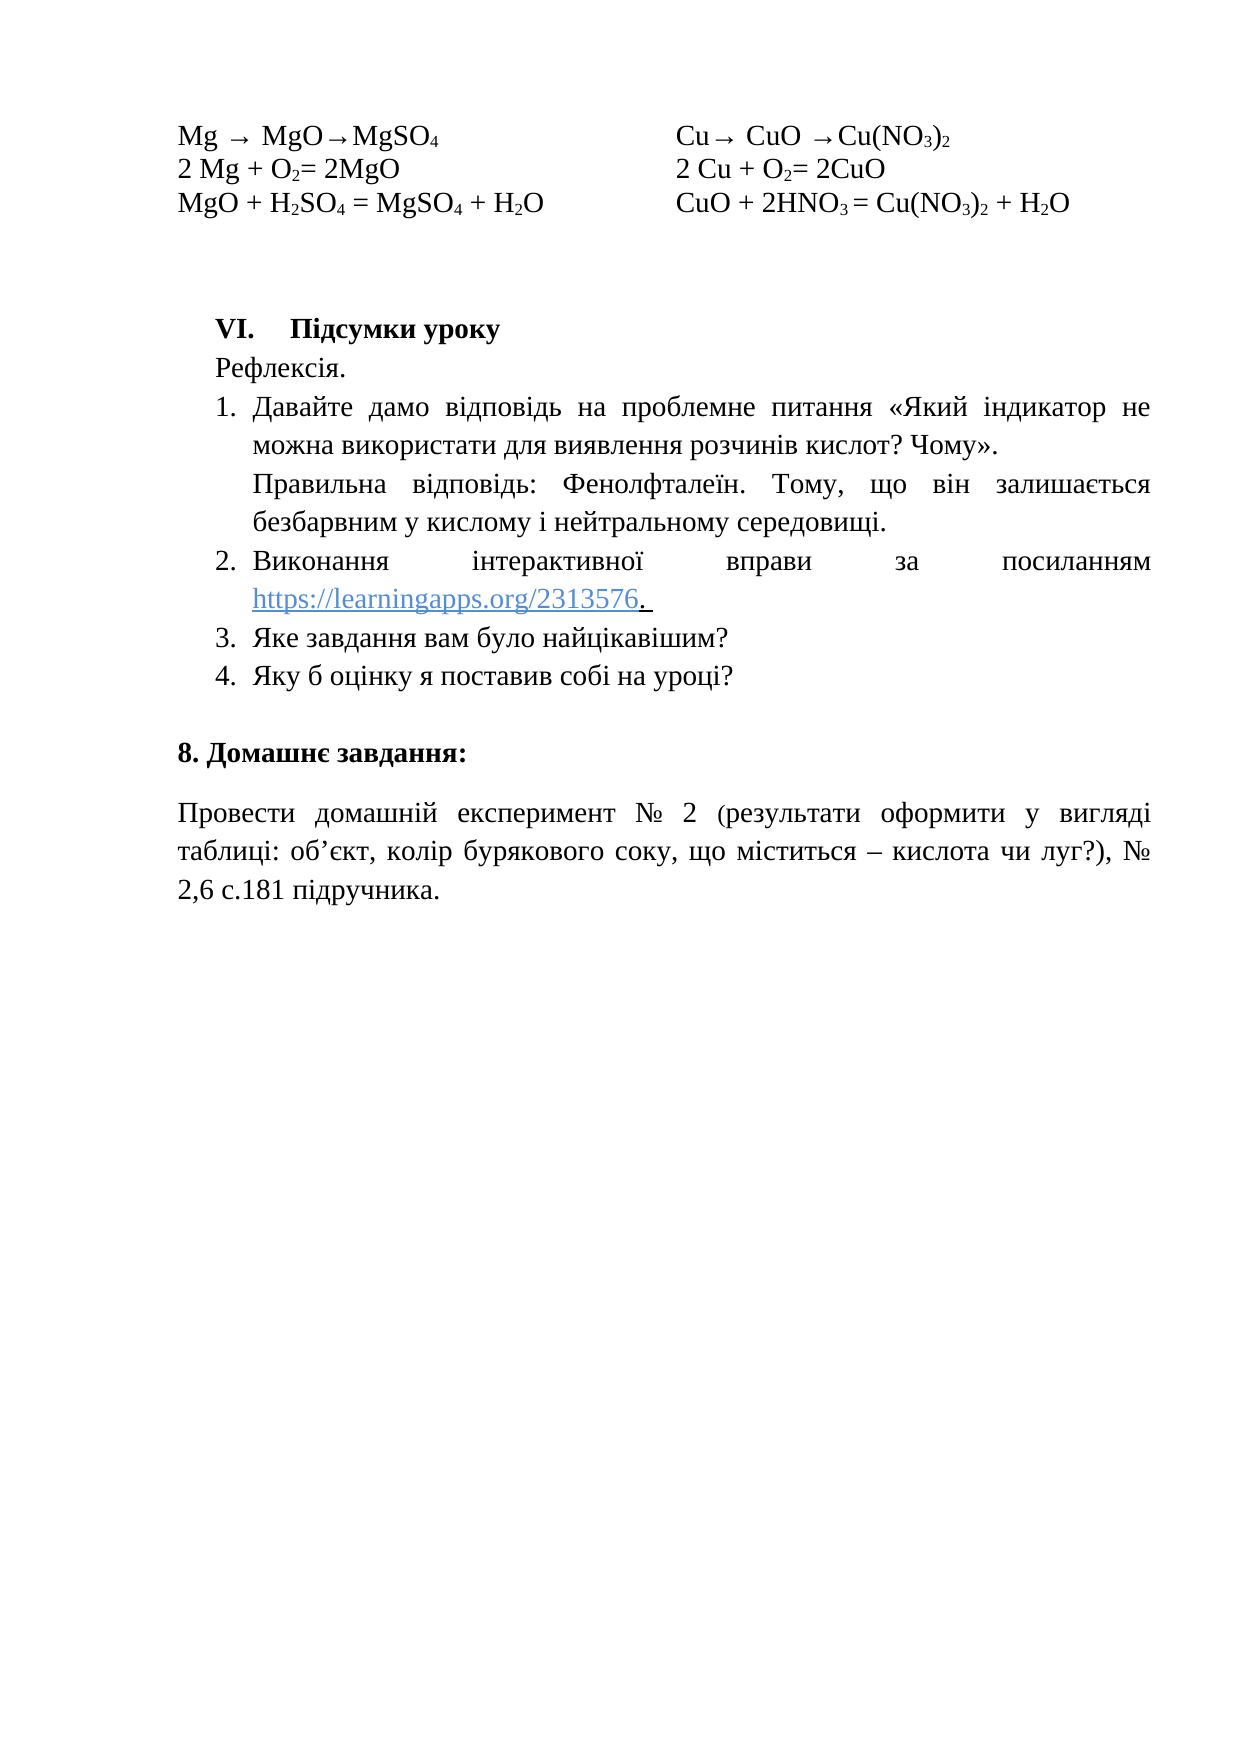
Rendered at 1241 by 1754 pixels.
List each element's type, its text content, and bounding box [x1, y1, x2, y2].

list Підсумки уроку [215, 312, 1152, 345]
list Правильна відповідь: Фенолфталеїн. Тому, що він залишається безбарвним у кислому і нейтральному середовищі. [252, 466, 1152, 538]
table_header Cu→ CuO →Cu(NO3)2 2 Cu + O2= 2CuO CuO + 2HNO3 = Cu(NO3)2 + H2O [664, 118, 1163, 252]
text Рефлексія. [215, 350, 1152, 384]
table_header Mg → MgO→MgSO4 2 Mg + O2= 2MgO MgO + H2SO4 = MgSO4 + H2O [166, 118, 664, 252]
list Виконання інтерактивної вправи за посиланням https://learningapps.org/2313576. [215, 543, 1152, 615]
list Яке завдання вам було найцікавішим? [215, 620, 1152, 653]
text 8. Домашнє завдання: [177, 736, 1152, 769]
list Яку б оцінку я поставив собі на уроці? [215, 658, 1152, 692]
text Провести домашній експеримент № 2 (результати оформити у вигляді таблиці: об’єкт, колір бурякового соку, що міститься – кислота чи луг?), № 2,6 с.181 підручника. [177, 795, 1152, 906]
list Давайте дамо відповідь на проблемне питання «Який індикатор не можна використати для виявлення розчинів кислот? Чому». [215, 389, 1152, 461]
